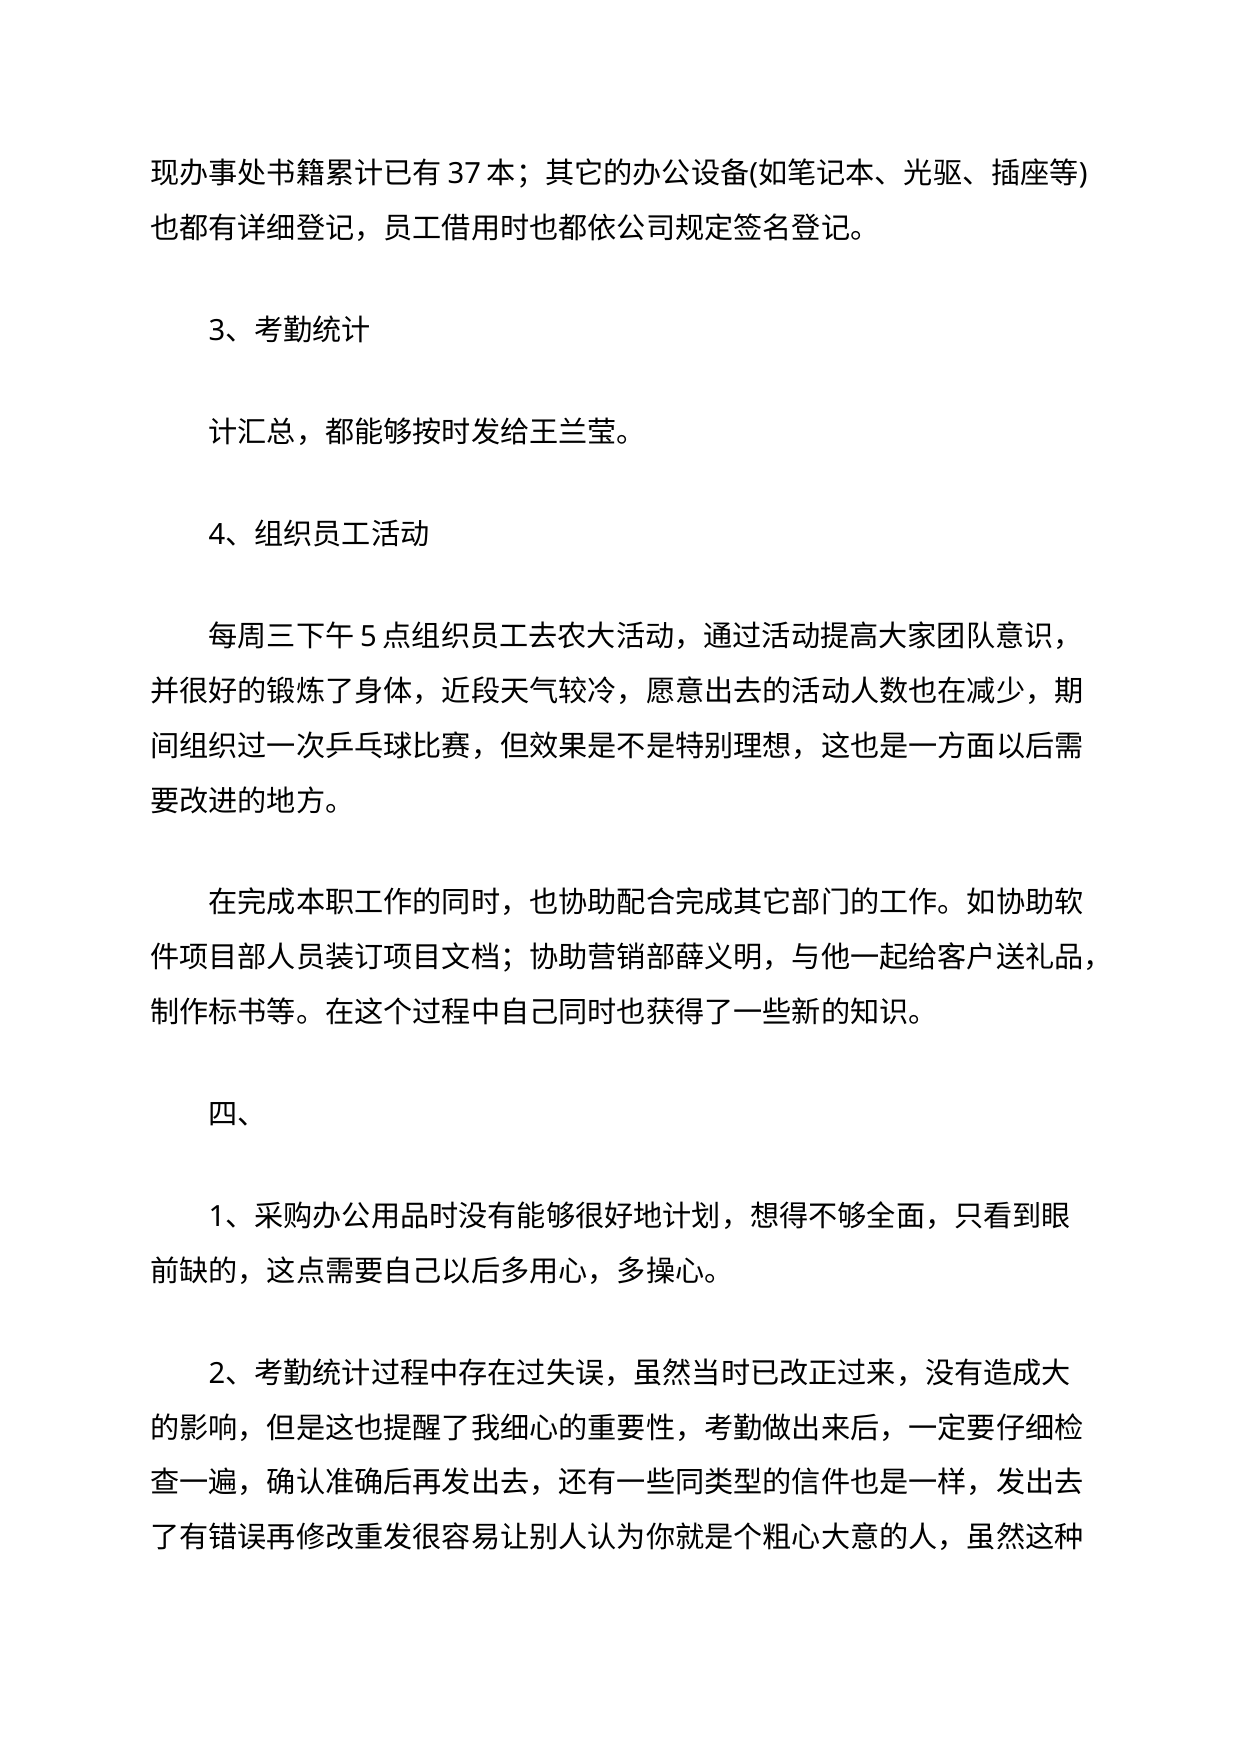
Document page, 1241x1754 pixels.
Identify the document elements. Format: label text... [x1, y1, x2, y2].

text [150, 1349, 1090, 1556]
text 计汇总，都能够按时发给王兰莹。 [150, 409, 1090, 451]
text 在完成本职工作的同时，也协助配合完成其它部门的工作。如协助软件项目部人员装订项目文档；协助营销部薛义明，与他一起给客户送礼品，制作标书等。在这个过程中自己同时也获得了一些新的知识。 [150, 879, 1090, 1031]
text 4、组织员工活动 [150, 511, 1090, 553]
text 每周三下午5点组织员工去农大活动，通过活动提高大家团队意识，并很好的锻炼了身体，近段天气较冷，愿意出去的活动人数也在减少，期间组织过一次乒乓球比赛，但效果是不是特别理想，这也是一方面以后需要改进的地方。 [150, 612, 1090, 819]
text 3、考勤统计 [150, 307, 1090, 349]
text 1、采购办公用品时没有能够很好地计划，想得不够全面，只看到眼前缺的，这点需要自己以后多用心，多操心。 [150, 1192, 1090, 1290]
text 四、 [150, 1091, 1090, 1133]
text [150, 150, 1090, 247]
